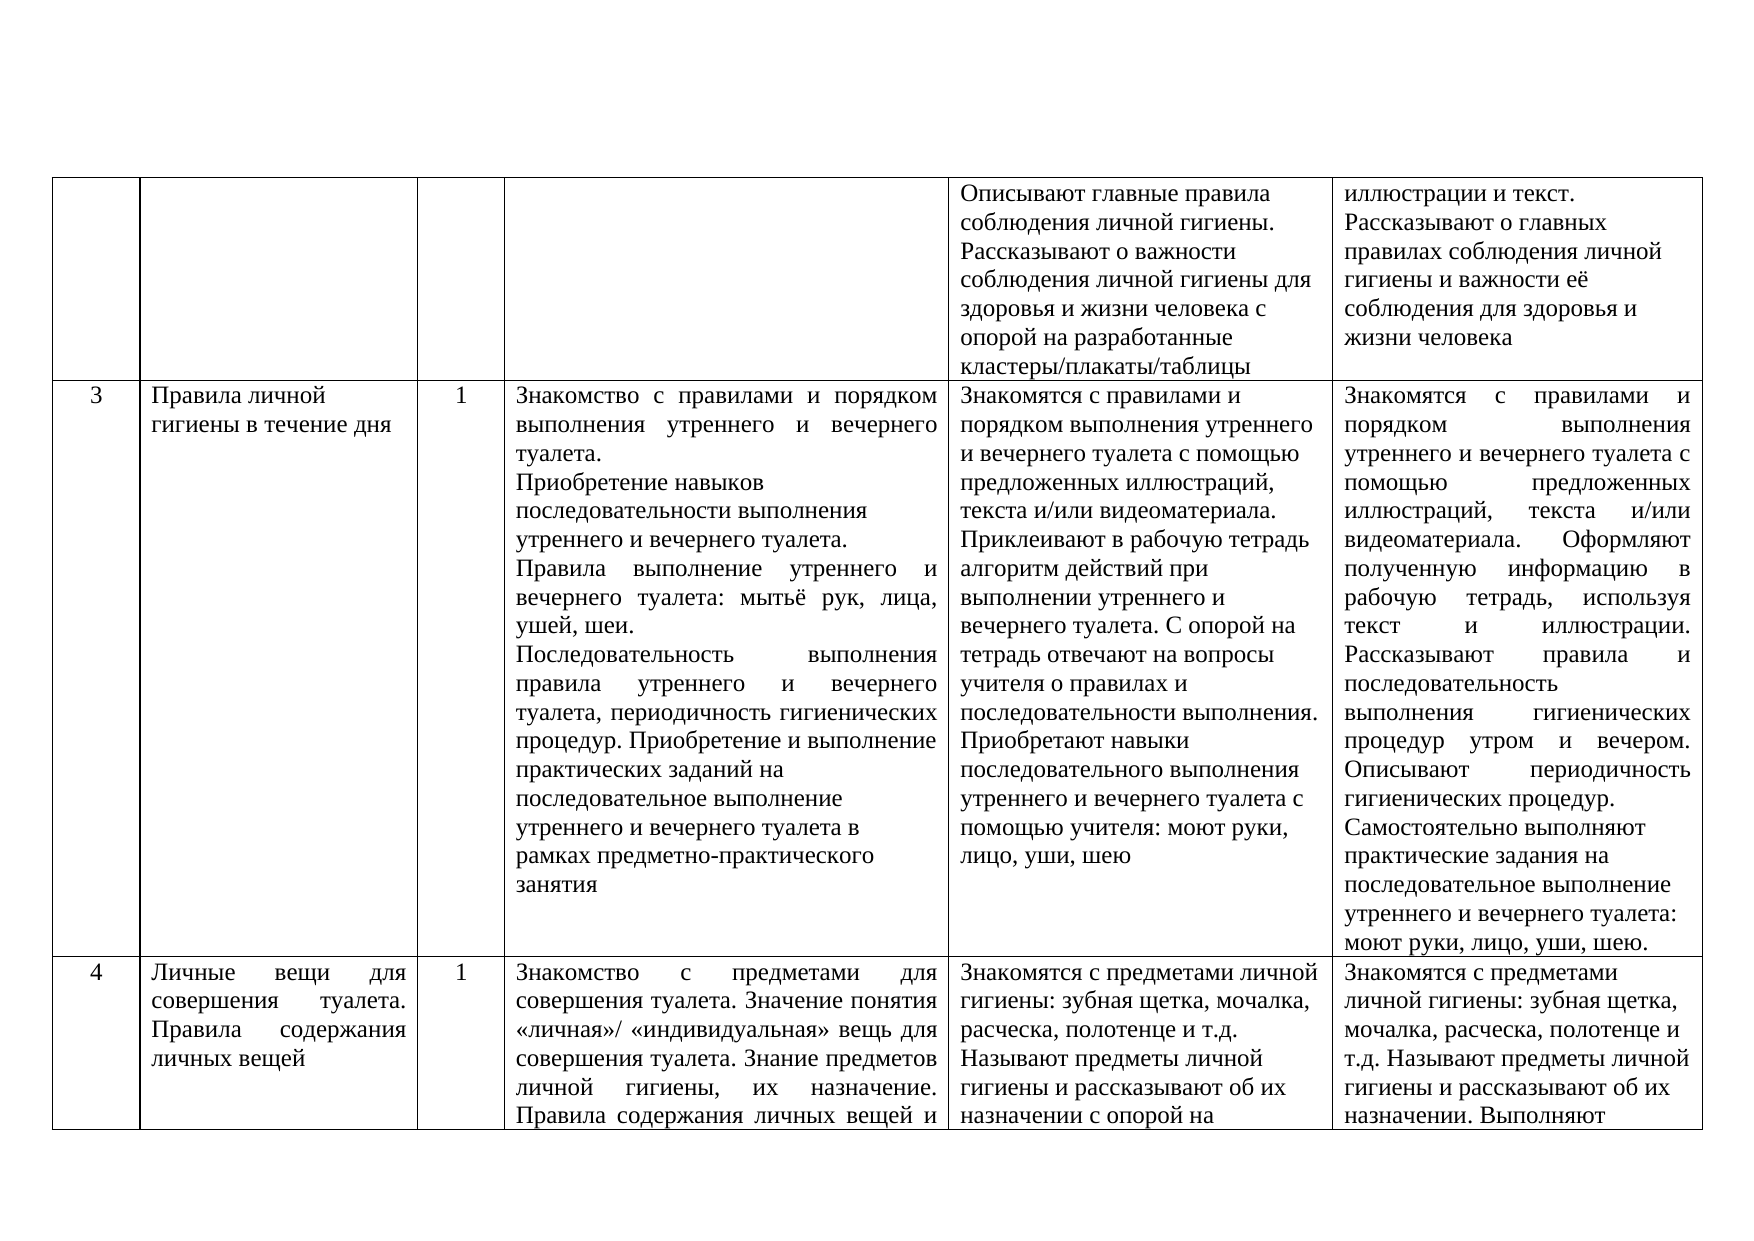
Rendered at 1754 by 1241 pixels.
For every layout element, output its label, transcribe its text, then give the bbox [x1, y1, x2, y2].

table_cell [141, 957, 417, 1129]
table_cell 1 [418, 381, 504, 956]
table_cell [949, 957, 1332, 1129]
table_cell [1333, 957, 1702, 1129]
table_cell Знакомство с правилами и порядком выполнения утреннего и вечернего туалета. Приобретение навыков последовательности выполнения утреннего и вечернего туалета. Правила выполнение утреннего и вечернего туалета: мытьё рук, лица, ушей, шеи. Последовательность выполнения правила утреннего и вечернего туалета, периодичность гигиенических процедур. Приобретение и выполнение практических заданий на последовательное выполнение утреннего и вечернего туалета в рамках предметно-практического занятия [505, 381, 948, 956]
table_cell 1 [418, 957, 504, 1129]
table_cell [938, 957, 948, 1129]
table_cell Знакомятся с правилами и порядком выполнения утреннего и вечернего туалета с помощью предложенных иллюстраций, текста и/или видеоматериала. Приклеивают в рабочую тетрадь алгоритм действий при выполнении утреннего и вечернего туалета. С опорой на тетрадь отвечают на вопросы учителя о правилах и последовательности выполнения. Приобретают навыки последовательного выполнения утреннего и вечернего туалета с помощью учителя: моют руки, лицо, уши, шею [949, 381, 1332, 956]
table_cell 1 [418, 178, 504, 379]
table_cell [505, 178, 948, 379]
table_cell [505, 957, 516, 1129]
table_cell Правила личной гигиены в течение дня [141, 381, 417, 956]
table_cell 3 [53, 381, 139, 956]
table_cell 4 [53, 957, 139, 1129]
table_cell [949, 178, 1332, 379]
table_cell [141, 178, 417, 379]
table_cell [1333, 178, 1702, 379]
table_cell 2 [53, 178, 139, 379]
table_cell Знакомятся с правилами и порядком выполнения утреннего и вечернего туалета с помощью предложенных иллюстраций, текста и/или видеоматериала. Оформляют полученную информацию в рабочую тетрадь, используя текст и иллюстрации. Рассказывают правила и последовательность выполнения гигиенических процедур утром и вечером. Описывают периодичность гигиенических процедур. Самостоятельно выполняют практические задания на последовательное выполнение утреннего и вечернего туалета: моют руки, лицо, уши, шею. [1333, 381, 1702, 956]
